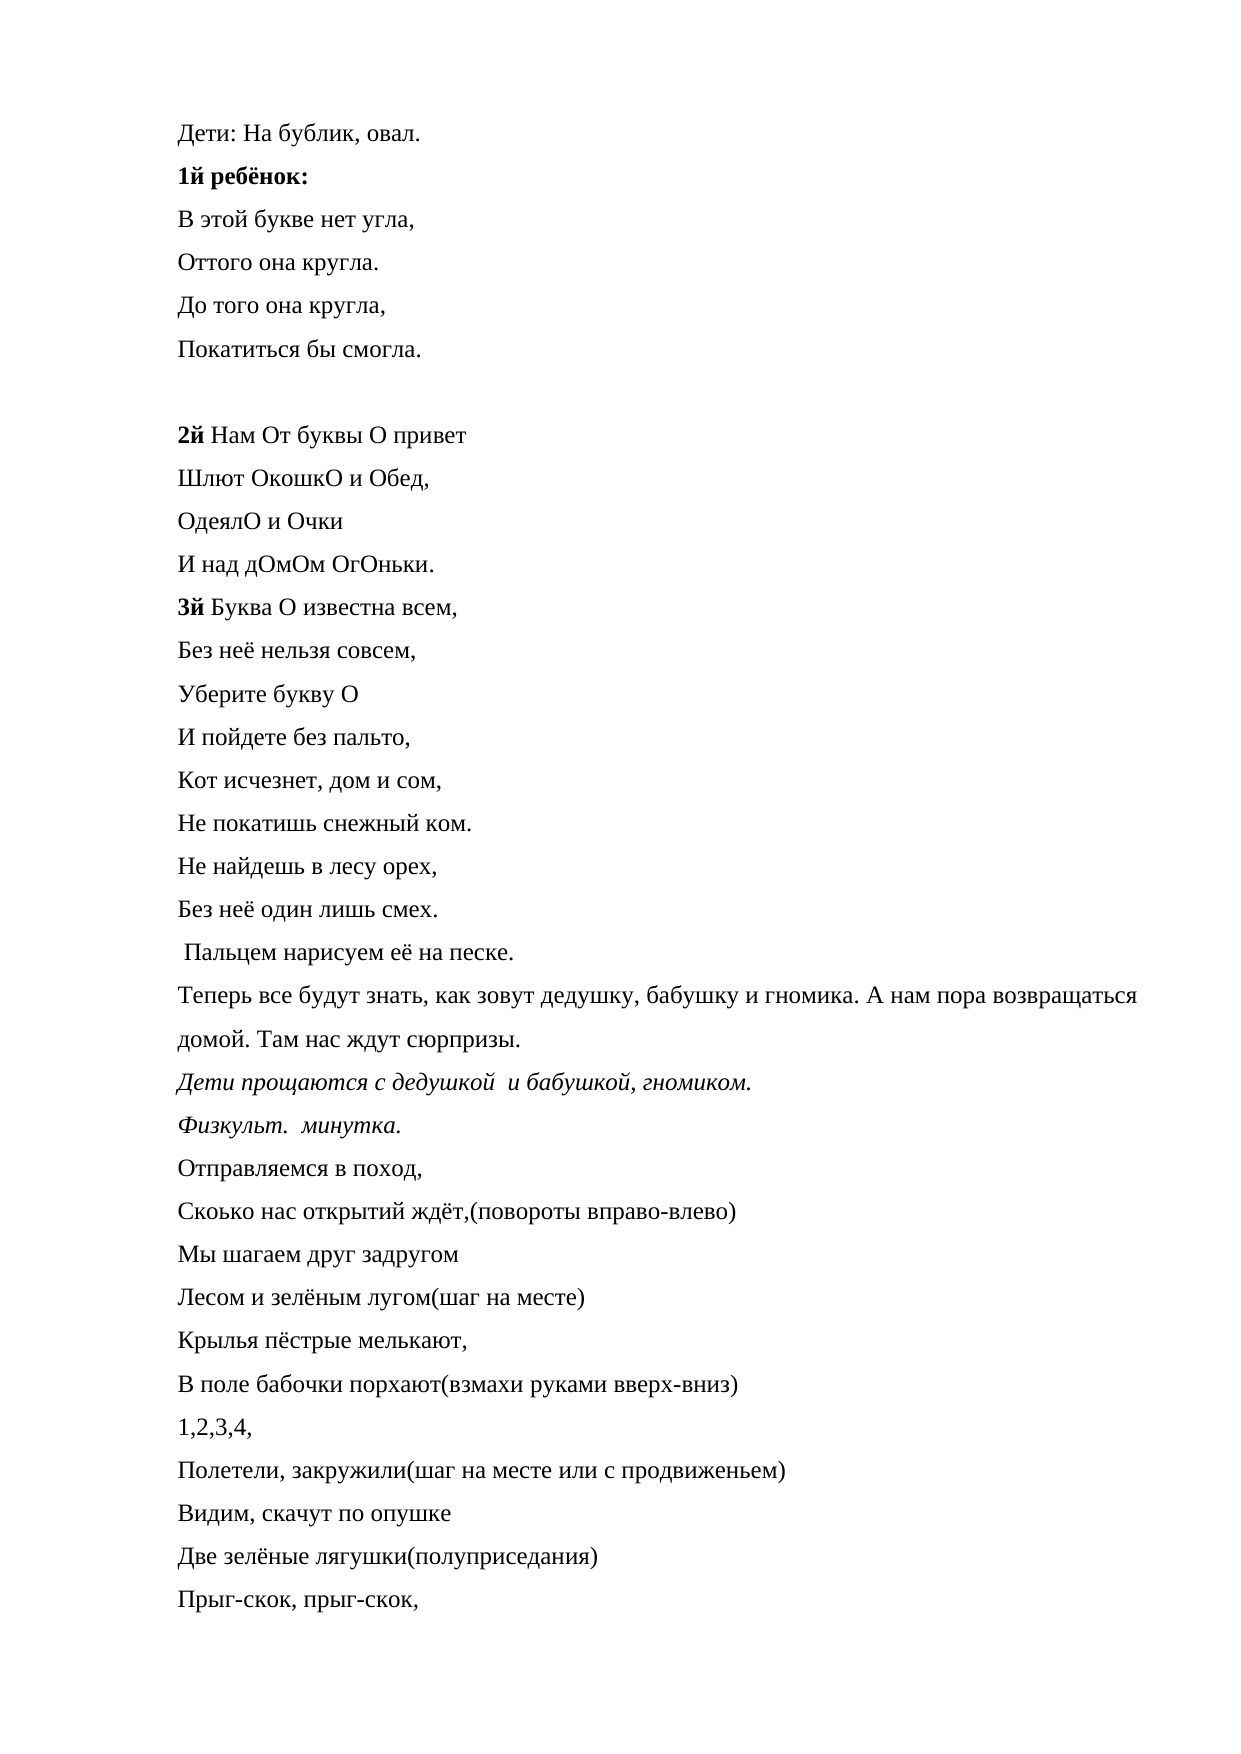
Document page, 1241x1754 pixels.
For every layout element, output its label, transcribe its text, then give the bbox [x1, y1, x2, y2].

text Прыг-скок, прыг-скок, [177, 1584, 1152, 1613]
text Физкульт. минутка. [177, 1110, 1152, 1139]
text 1,2,3,4, [177, 1412, 1152, 1441]
text Пальцем нарисуем её на песке. [177, 937, 1152, 966]
text В этой букве нет угла, [177, 204, 1152, 233]
text Покатиться бы смогла. [177, 334, 1152, 362]
text Крылья пёстрые мелькают, [177, 1326, 1152, 1354]
text Лесом и зелёным лугом(шаг на месте) [177, 1282, 1152, 1311]
text Дети: На бублик, овал. [177, 118, 1152, 147]
text 1й ребёнок: [177, 161, 1152, 190]
text Видим, скачут по опушке [177, 1498, 1152, 1527]
text Полетели, закружили(шаг на месте или с продвиженьем) [177, 1455, 1152, 1484]
text Две зелёные лягушки(полуприседания) [177, 1541, 1152, 1570]
text Мы шагаем друг задругом [177, 1239, 1152, 1268]
text 3й Буква О известна всем, Без неё нельзя совсем, Уберите букву О И пойдете без пальто, Кот исчезнет, дом и сом, Не покатишь снежный ком. Не найдешь в лесу орех, Без неё один лишь смех. [177, 592, 1152, 923]
text 2й Нам От буквы О привет Шлют ОкошкО и Обед, ОдеялО и Очки И над дОмОм ОгОньки. [177, 420, 1152, 578]
text Оттого она кругла. [177, 247, 1152, 276]
text До того она кругла, [177, 291, 1152, 319]
text Отправляемся в поход, [177, 1153, 1152, 1182]
text Дети прощаются с дедушкой и бабушкой, гномиком. [177, 1067, 1152, 1096]
text Теперь все будут знать, как зовут дедушку, бабушку и гномика. А нам пора возвращаться домой. Там нас ждут сюрпризы. [177, 981, 1152, 1052]
text Скоько нас открытий ждёт,(повороты вправо-влево) [177, 1196, 1152, 1225]
text В поле бабочки порхают(взмахи руками вверх-вниз) [177, 1369, 1152, 1397]
